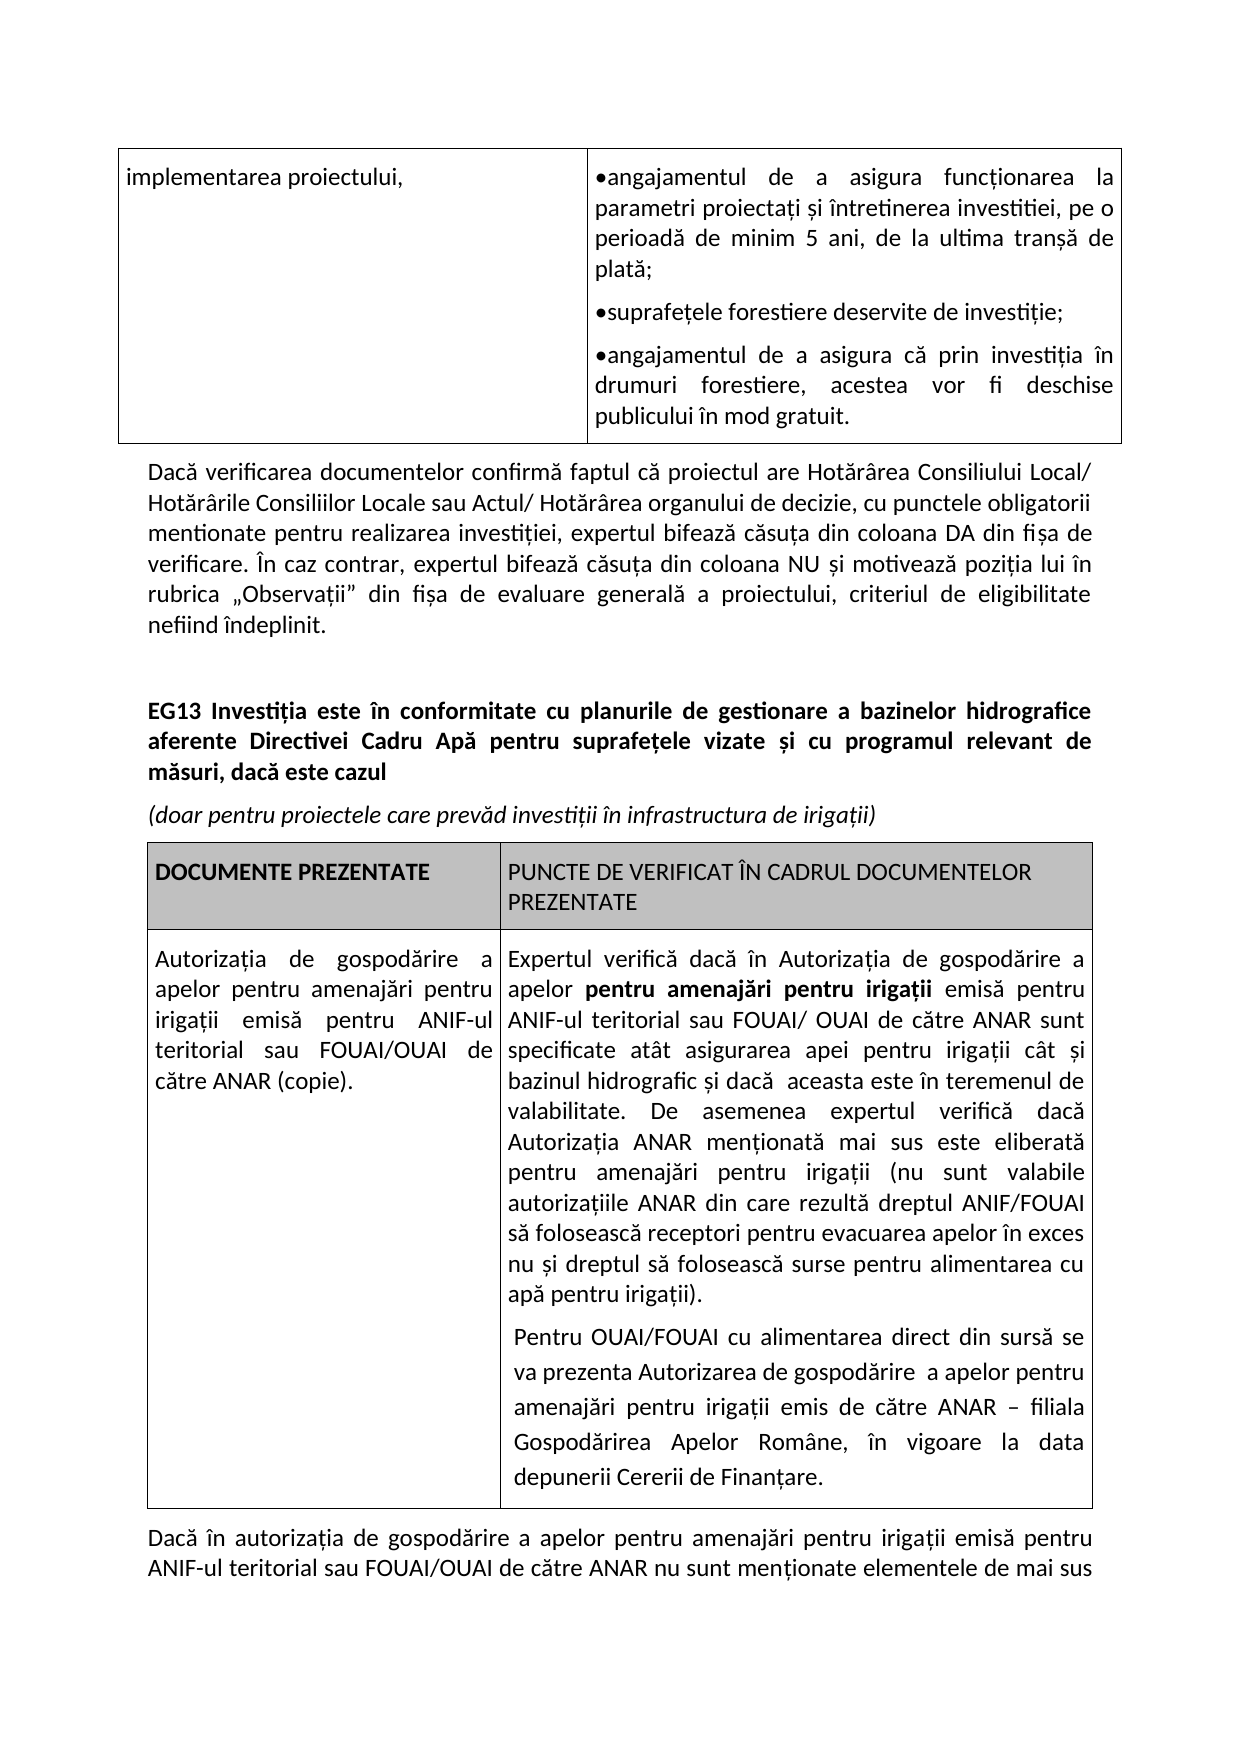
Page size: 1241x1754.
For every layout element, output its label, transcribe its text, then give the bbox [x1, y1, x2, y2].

text (doar pentru proiectele care prevăd investiții în infrastructura de irigații) [148, 799, 1093, 829]
table_cell Autorizația de gospodărire a apelor pentru amenajări pentru irigații emisă pentru ANIF-ul teritorial sau FOUAI/OUAI de către ANAR (copie). [148, 930, 500, 1508]
table_header DOCUMENTE PREZENTATE [148, 843, 500, 929]
text Dacă verificarea documentelor confirmă faptul că proiectul are Hotărârea Consiliului Local/ Hotărârile Consiliilor Locale sau Actul/ Hotărârea organului de decizie, cu punctele obligatorii mentionate pentru realizarea investiţiei, expertul bifează căsuţa din coloana DA din fişa de verificare. În caz contrar, expertul bifează căsuţa din coloana NU şi motivează poziţia lui în rubrica „Observaţii” din fişa de evaluare generală a proiectului, criteriul de eligibilitate nefiind îndeplinit. [148, 456, 1093, 639]
text EG13 Investiția este în conformitate cu planurile de gestionare a bazinelor hidrografice aferente Directivei Cadru Apă pentru suprafețele vizate și cu programul relevant de măsuri, dacă este cazul [148, 695, 1093, 787]
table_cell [119, 149, 587, 443]
table_cell Expertul verifică dacă în Autorizația de gospodărire a apelor pentru amenajări pentru irigații emisă pentru ANIF-ul teritorial sau FOUAI/ OUAI de către ANAR sunt specificate atât asigurarea apei pentru irigații cât și bazinul hidrografic și dacă aceasta este în teremenul de valabilitate. De asemenea expertul verifică dacă Autorizația ANAR menționată mai sus este eliberată pentru amenajări pentru irigații (nu sunt valabile autorizațiile ANAR din care rezultă dreptul ANIF/FOUAI să folosească receptori pentru evacuarea apelor în exces nu și dreptul să folosească surse pentru alimentarea cu apă pentru irigații). Pentru OUAI/FOUAI cu alimentarea direct din sursă se va prezenta Autorizarea de gospodărire a apelor pentru amenajări pentru irigații emis de către ANAR – filiala Gospodărirea Apelor Române, în vigoare la data depunerii Cererii de Finanţare. [501, 930, 1092, 1508]
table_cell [588, 149, 1121, 443]
table_header PUNCTE DE VERIFICAT ÎN CADRUL DOCUMENTELOR PREZENTATE [501, 843, 1092, 929]
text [148, 1522, 1093, 1583]
